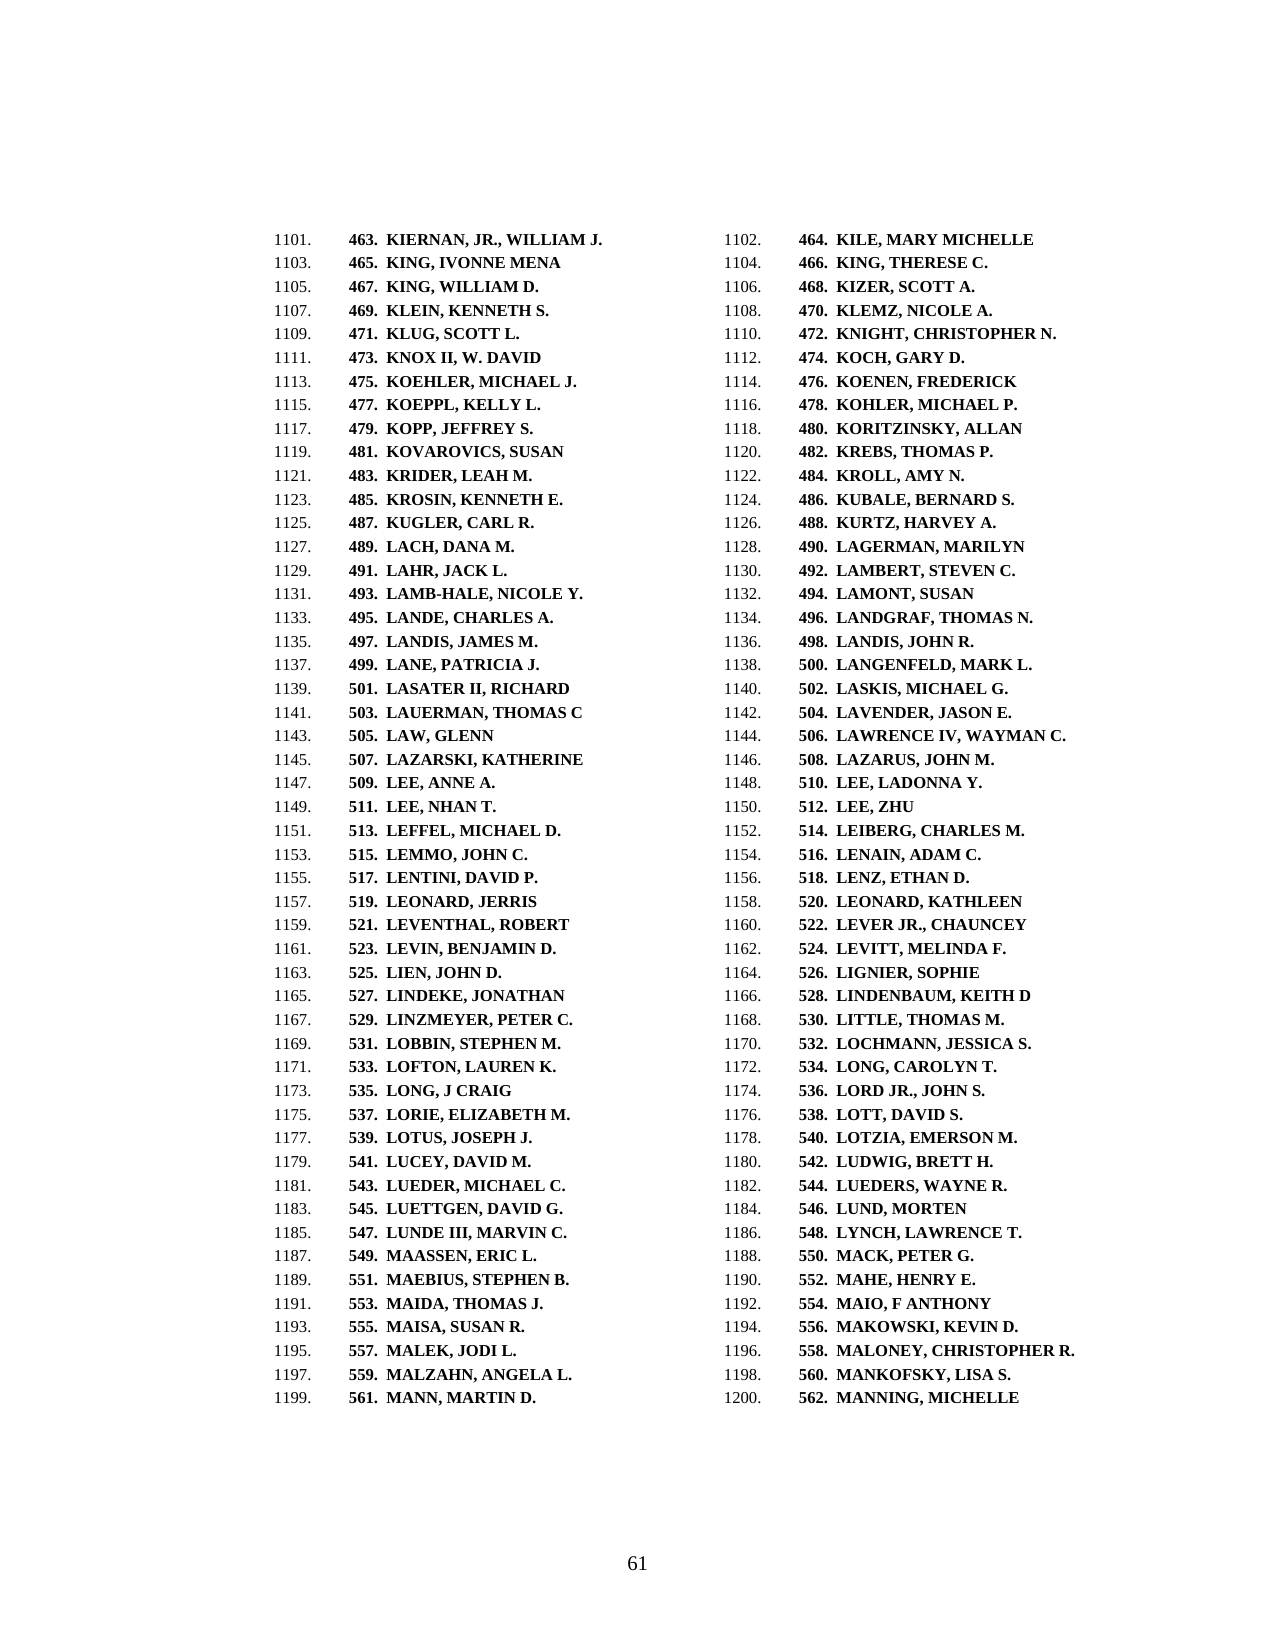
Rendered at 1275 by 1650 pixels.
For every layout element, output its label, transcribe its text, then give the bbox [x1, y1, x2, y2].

table_cell 501. LASATER II, RICHARD [188, 674, 637, 698]
table_cell 514. LEIBERG, CHARLES M. [638, 816, 1087, 840]
table_cell 494. LAMONT, SUSAN [638, 580, 1087, 603]
table_cell 525. LIEN, JOHN D. [188, 958, 637, 982]
table_cell 550. MACK, PETER G. [638, 1242, 1087, 1265]
table_cell 479. KOPP, JEFFREY S. [188, 414, 637, 438]
table_cell 535. LONG, J CRAIG [188, 1076, 637, 1100]
table_cell 553. MAIDA, THOMAS J. [188, 1289, 637, 1313]
table_cell 472. KNIGHT, CHRISTOPHER N. [638, 320, 1087, 343]
table_cell 544. LUEDERS, WAYNE R. [638, 1171, 1087, 1194]
table_cell 537. LORIE, ELIZABETH M. [188, 1100, 637, 1123]
table_cell 526. LIGNIER, SOPHIE [638, 958, 1087, 982]
table_cell 496. LANDGRAF, THOMAS N. [638, 603, 1087, 627]
table_cell 503. LAUERMAN, THOMAS C [188, 698, 637, 722]
table_cell 468. KIZER, SCOTT A. [638, 272, 1087, 296]
table_cell 480. KORITZINSKY, ALLAN [638, 414, 1087, 438]
table_cell 540. LOTZIA, EMERSON M. [638, 1124, 1087, 1147]
table_cell 498. LANDIS, JOHN R. [638, 627, 1087, 651]
table_cell 474. KOCH, GARY D. [638, 343, 1087, 367]
table_cell 484. KROLL, AMY N. [638, 461, 1087, 485]
table_cell 536. LORD JR., JOHN S. [638, 1076, 1087, 1100]
table_cell 504. LAVENDER, JASON E. [638, 698, 1087, 722]
table_cell 517. LENTINI, DAVID P. [188, 864, 637, 887]
table_cell 528. LINDENBAUM, KEITH D [638, 982, 1087, 1005]
table_cell 511. LEE, NHAN T. [188, 793, 637, 816]
table_cell 507. LAZARSKI, KATHERINE [188, 745, 637, 769]
table_cell 505. LAW, GLENN [188, 722, 637, 745]
table_cell 500. LANGENFELD, MARK L. [638, 651, 1087, 674]
table_cell 529. LINZMEYER, PETER C. [188, 1005, 637, 1029]
table_cell 533. LOFTON, LAUREN K. [188, 1053, 637, 1076]
table_cell 464. KILE, MARY MICHELLE [638, 225, 1087, 249]
table_cell 481. KOVAROVICS, SUSAN [188, 438, 637, 461]
table_cell 547. LUNDE III, MARVIN C. [188, 1218, 637, 1242]
table_cell 527. LINDEKE, JONATHAN [188, 982, 637, 1005]
table_cell 482. KREBS, THOMAS P. [638, 438, 1087, 461]
table_cell 556. MAKOWSKI, KEVIN D. [638, 1313, 1087, 1336]
table_cell 508. LAZARUS, JOHN M. [638, 745, 1087, 769]
table_cell 476. KOENEN, FREDERICK [638, 367, 1087, 391]
table_cell 545. LUETTGEN, DAVID G. [188, 1195, 637, 1218]
table_cell 469. KLEIN, KENNETH S. [188, 296, 637, 319]
table_cell 475. KOEHLER, MICHAEL J. [188, 367, 637, 391]
table_cell 531. LOBBIN, STEPHEN M. [188, 1029, 637, 1053]
table_cell 557. MALEK, JODI L. [188, 1336, 637, 1360]
table_cell 534. LONG, CAROLYN T. [638, 1053, 1087, 1076]
table_cell 560. MANKOFSKY, LISA S. [638, 1360, 1087, 1384]
table_cell 530. LITTLE, THOMAS M. [638, 1005, 1087, 1029]
table_cell 506. LAWRENCE IV, WAYMAN C. [638, 722, 1087, 745]
table_cell 541. LUCEY, DAVID M. [188, 1147, 637, 1171]
table_cell 492. LAMBERT, STEVEN C. [638, 556, 1087, 580]
table_cell 502. LASKIS, MICHAEL G. [638, 674, 1087, 698]
table_cell 513. LEFFEL, MICHAEL D. [188, 816, 637, 840]
table_cell 509. LEE, ANNE A. [188, 769, 637, 792]
table_cell 467. KING, WILLIAM D. [188, 272, 637, 296]
table_cell 463. KIERNAN, JR., WILLIAM J. [188, 225, 637, 249]
table_cell 546. LUND, MORTEN [638, 1195, 1087, 1218]
table_cell 495. LANDE, CHARLES A. [188, 603, 637, 627]
table_cell 473. KNOX II, W. DAVID [188, 343, 637, 367]
table_cell 483. KRIDER, LEAH M. [188, 461, 637, 485]
table_cell 477. KOEPPL, KELLY L. [188, 391, 637, 414]
table_cell 518. LENZ, ETHAN D. [638, 864, 1087, 887]
table_cell 487. KUGLER, CARL R. [188, 509, 637, 532]
table_cell 542. LUDWIG, BRETT H. [638, 1147, 1087, 1171]
table_cell 522. LEVER JR., CHAUNCEY [638, 911, 1087, 934]
table_cell 552. MAHE, HENRY E. [638, 1265, 1087, 1289]
table_cell 561. MANN, MARTIN D. [188, 1384, 637, 1407]
table_cell 478. KOHLER, MICHAEL P. [638, 391, 1087, 414]
table_cell 524. LEVITT, MELINDA F. [638, 934, 1087, 958]
table_cell 520. LEONARD, KATHLEEN [638, 887, 1087, 911]
table_cell 519. LEONARD, JERRIS [188, 887, 637, 911]
table_cell 512. LEE, ZHU [638, 793, 1087, 816]
table_cell 471. KLUG, SCOTT L. [188, 320, 637, 343]
table_cell 558. MALONEY, CHRISTOPHER R. [638, 1336, 1087, 1360]
table_cell 559. MALZAHN, ANGELA L. [188, 1360, 637, 1384]
table_cell 499. LANE, PATRICIA J. [188, 651, 637, 674]
table_cell 465. KING, IVONNE MENA [188, 249, 637, 272]
table_cell 516. LENAIN, ADAM C. [638, 840, 1087, 863]
table_cell 466. KING, THERESE C. [638, 249, 1087, 272]
table_cell 554. MAIO, F ANTHONY [638, 1289, 1087, 1313]
table_cell 551. MAEBIUS, STEPHEN B. [188, 1265, 637, 1289]
table_cell 532. LOCHMANN, JESSICA S. [638, 1029, 1087, 1053]
table_cell 491. LAHR, JACK L. [188, 556, 637, 580]
table_cell 470. KLEMZ, NICOLE A. [638, 296, 1087, 319]
table_cell 510. LEE, LADONNA Y. [638, 769, 1087, 792]
table_cell 548. LYNCH, LAWRENCE T. [638, 1218, 1087, 1242]
table_cell 555. MAISA, SUSAN R. [188, 1313, 637, 1336]
table_cell 523. LEVIN, BENJAMIN D. [188, 934, 637, 958]
table_cell 489. LACH, DANA M. [188, 533, 637, 556]
table_cell 521. LEVENTHAL, ROBERT [188, 911, 637, 934]
table_cell 486. KUBALE, BERNARD S. [638, 485, 1087, 509]
table_cell 497. LANDIS, JAMES M. [188, 627, 637, 651]
table_cell 539. LOTUS, JOSEPH J. [188, 1124, 637, 1147]
table_cell 538. LOTT, DAVID S. [638, 1100, 1087, 1123]
table_cell 515. LEMMO, JOHN C. [188, 840, 637, 863]
table_cell 490. LAGERMAN, MARILYN [638, 533, 1087, 556]
table_cell 493. LAMB-HALE, NICOLE Y. [188, 580, 637, 603]
table_cell 549. MAASSEN, ERIC L. [188, 1242, 637, 1265]
table_cell 485. KROSIN, KENNETH E. [188, 485, 637, 509]
table_cell 543. LUEDER, MICHAEL C. [188, 1171, 637, 1194]
table_cell 562. MANNING, MICHELLE [638, 1384, 1087, 1407]
table_cell 488. KURTZ, HARVEY A. [638, 509, 1087, 532]
